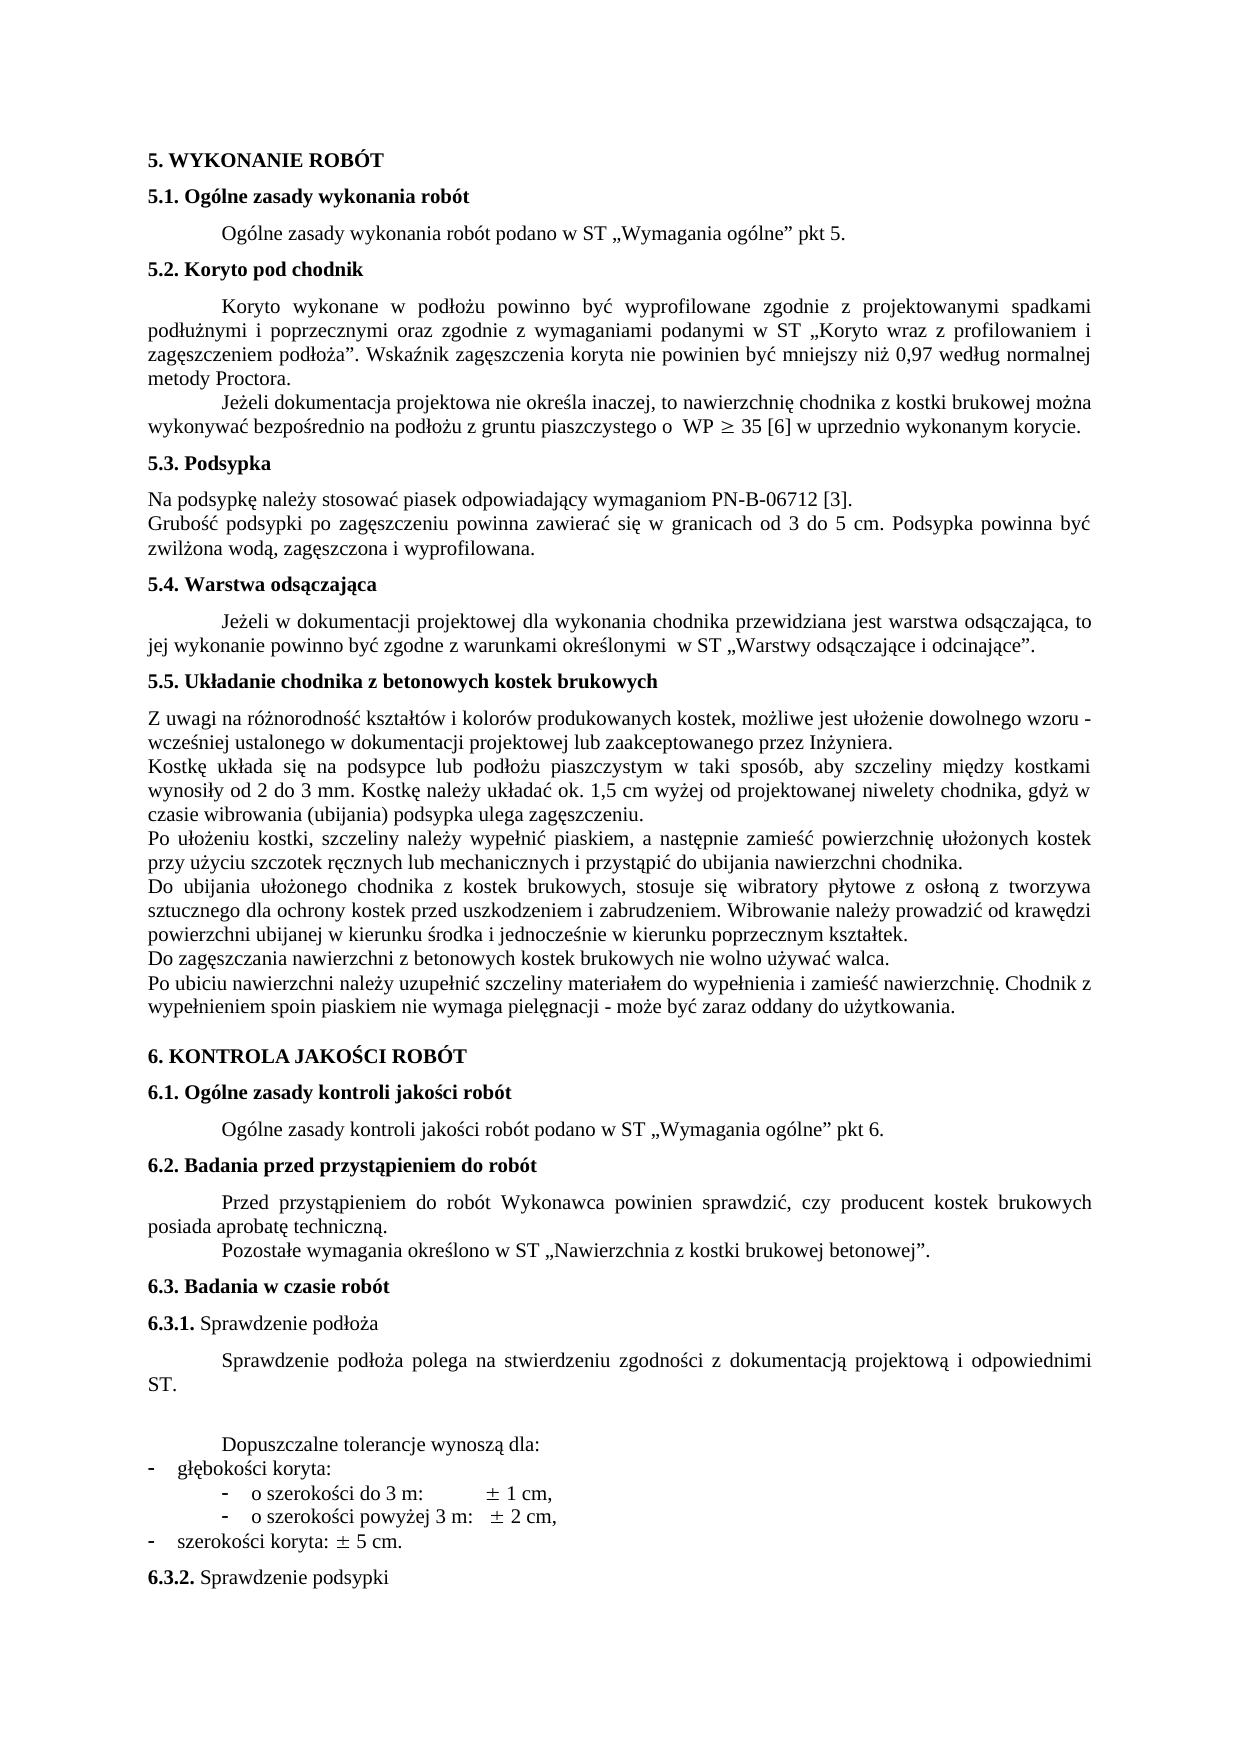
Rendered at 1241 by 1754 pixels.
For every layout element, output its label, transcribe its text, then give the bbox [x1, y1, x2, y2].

list Na podsypkę należy stosować piasek odpowiadający wymaganiom PN-B-06712 [3]. [148, 487, 1093, 511]
subtitle 5.4. Warstwa odsączająca [148, 572, 1093, 596]
list głębokości koryta: [148, 1456, 1093, 1480]
list Ogólne zasady kontroli jakości robót podano w ST „Wymagania ogólne” pkt 6. [148, 1117, 1093, 1141]
subtitle 6. kontrola jakości robót [148, 1043, 1093, 1068]
list Grubość podsypki po zagęszczeniu powinna zawierać się w granicach od 3 do 5 cm. Podsypka powinna być zwilżona wodą, zagęszczona i wyprofilowana. [148, 511, 1093, 559]
list Jeżeli dokumentacja projektowa nie określa inaczej, to nawierzchnię chodnika z kostki brukowej można wykonywać bezpośrednio na podłożu z gruntu piaszczystego o WP 35 [6] w uprzednio wykonanym korycie. [148, 390, 1093, 438]
list Sprawdzenie podłoża polega na stwierdzeniu zgodności z dokumentacją projektową i odpowiednimi ST. [148, 1348, 1093, 1396]
list Po ułożeniu kostki, szczeliny należy wypełnić piaskiem, a następnie zamieść powierzchnię ułożonych kostek przy użyciu szczotek ręcznych lub mechanicznych i przystąpić do ubijania nawierzchni chodnika. [148, 826, 1093, 874]
list Przed przystąpieniem do robót Wykonawca powinien sprawdzić, czy producent kostek brukowych posiada aprobatę techniczną. [148, 1190, 1093, 1238]
list Koryto wykonane w podłożu powinno być wyprofilowane zgodnie z projektowanymi spadkami podłużnymi i poprzecznymi oraz zgodnie z wymaganiami podanymi w ST „Koryto wraz z profilowaniem i zagęszczeniem podłoża”. Wskaźnik zagęszczenia koryta nie powinien być mniejszy niż 0,97 według normalnej metody Proctora. [148, 294, 1093, 390]
list Pozostałe wymagania określono w ST „Nawierzchnia z kostki brukowej betonowej”. [148, 1238, 1093, 1262]
list o szerokości do 3 m: 1 cm, [221, 1480, 1093, 1504]
list o szerokości powyżej 3 m: 2 cm, [221, 1504, 1093, 1528]
subtitle 6.1. Ogólne zasady kontroli jakości robót [148, 1080, 1093, 1104]
subtitle 5. WYKONANIE ROBÓT [148, 148, 1093, 172]
list Z uwagi na różnorodność kształtów i kolorów produkowanych kostek, możliwe jest ułożenie dowolnego wzoru - wcześniej ustalonego w dokumentacji projektowej lub zaakceptowanego przez Inżyniera. [148, 706, 1093, 754]
subtitle 6.2. Badania przed przystąpieniem do robót [148, 1153, 1093, 1177]
subtitle 5.1. Ogólne zasady wykonania robót [148, 184, 1093, 208]
list 6.3. Badania w czasie robót [148, 1274, 1093, 1298]
subtitle 5.2. Koryto pod chodnik [148, 257, 1093, 281]
subtitle 5.3. Podsypka [148, 451, 1093, 475]
list Do zagęszczania nawierzchni z betonowych kostek brukowych nie wolno używać walca. [148, 946, 1093, 970]
list szerokości koryta: 5 cm. [148, 1528, 1093, 1553]
list Dopuszczalne tolerancje wynoszą dla: [148, 1432, 1093, 1456]
text 6.3.2. Sprawdzenie podsypki [148, 1565, 1093, 1589]
subtitle 5.5. Układanie chodnika z betonowych kostek brukowych [148, 669, 1093, 693]
list 6.3.1. Sprawdzenie podłoża [148, 1311, 1093, 1335]
list Jeżeli w dokumentacji projektowej dla wykonania chodnika przewidziana jest warstwa odsączająca, to jej wykonanie powinno być zgodne z warunkami określonymi w ST „Warstwy odsączające i odcinające”. [148, 608, 1093, 657]
list Kostkę układa się na podsypce lub podłożu piaszczystym w taki sposób, aby szczeliny między kostkami wynosiły od 2 do 3 mm. Kostkę należy układać ok. 1,5 cm wyżej od projektowanej niwelety chodnika, gdyż w czasie wibrowania (ubijania) podsypka ulega zagęszczeniu. [148, 754, 1093, 826]
list Do ubijania ułożonego chodnika z kostek brukowych, stosuje się wibratory płytowe z osłoną z tworzywa sztucznego dla ochrony kostek przed uszkodzeniem i zabrudzeniem. Wibrowanie należy prowadzić od krawędzi powierzchni ubijanej w kierunku środka i jednocześnie w kierunku poprzecznym kształtek. [148, 874, 1093, 946]
list Ogólne zasady wykonania robót podano w ST „Wymagania ogólne” pkt 5. [148, 221, 1093, 245]
list Po ubiciu nawierzchni należy uzupełnić szczeliny materiałem do wypełnienia i zamieść nawierzchnię. Chodnik z wypełnieniem spoin piaskiem nie wymaga pielęgnacji - może być zaraz oddany do użytkowania. [148, 970, 1093, 1018]
